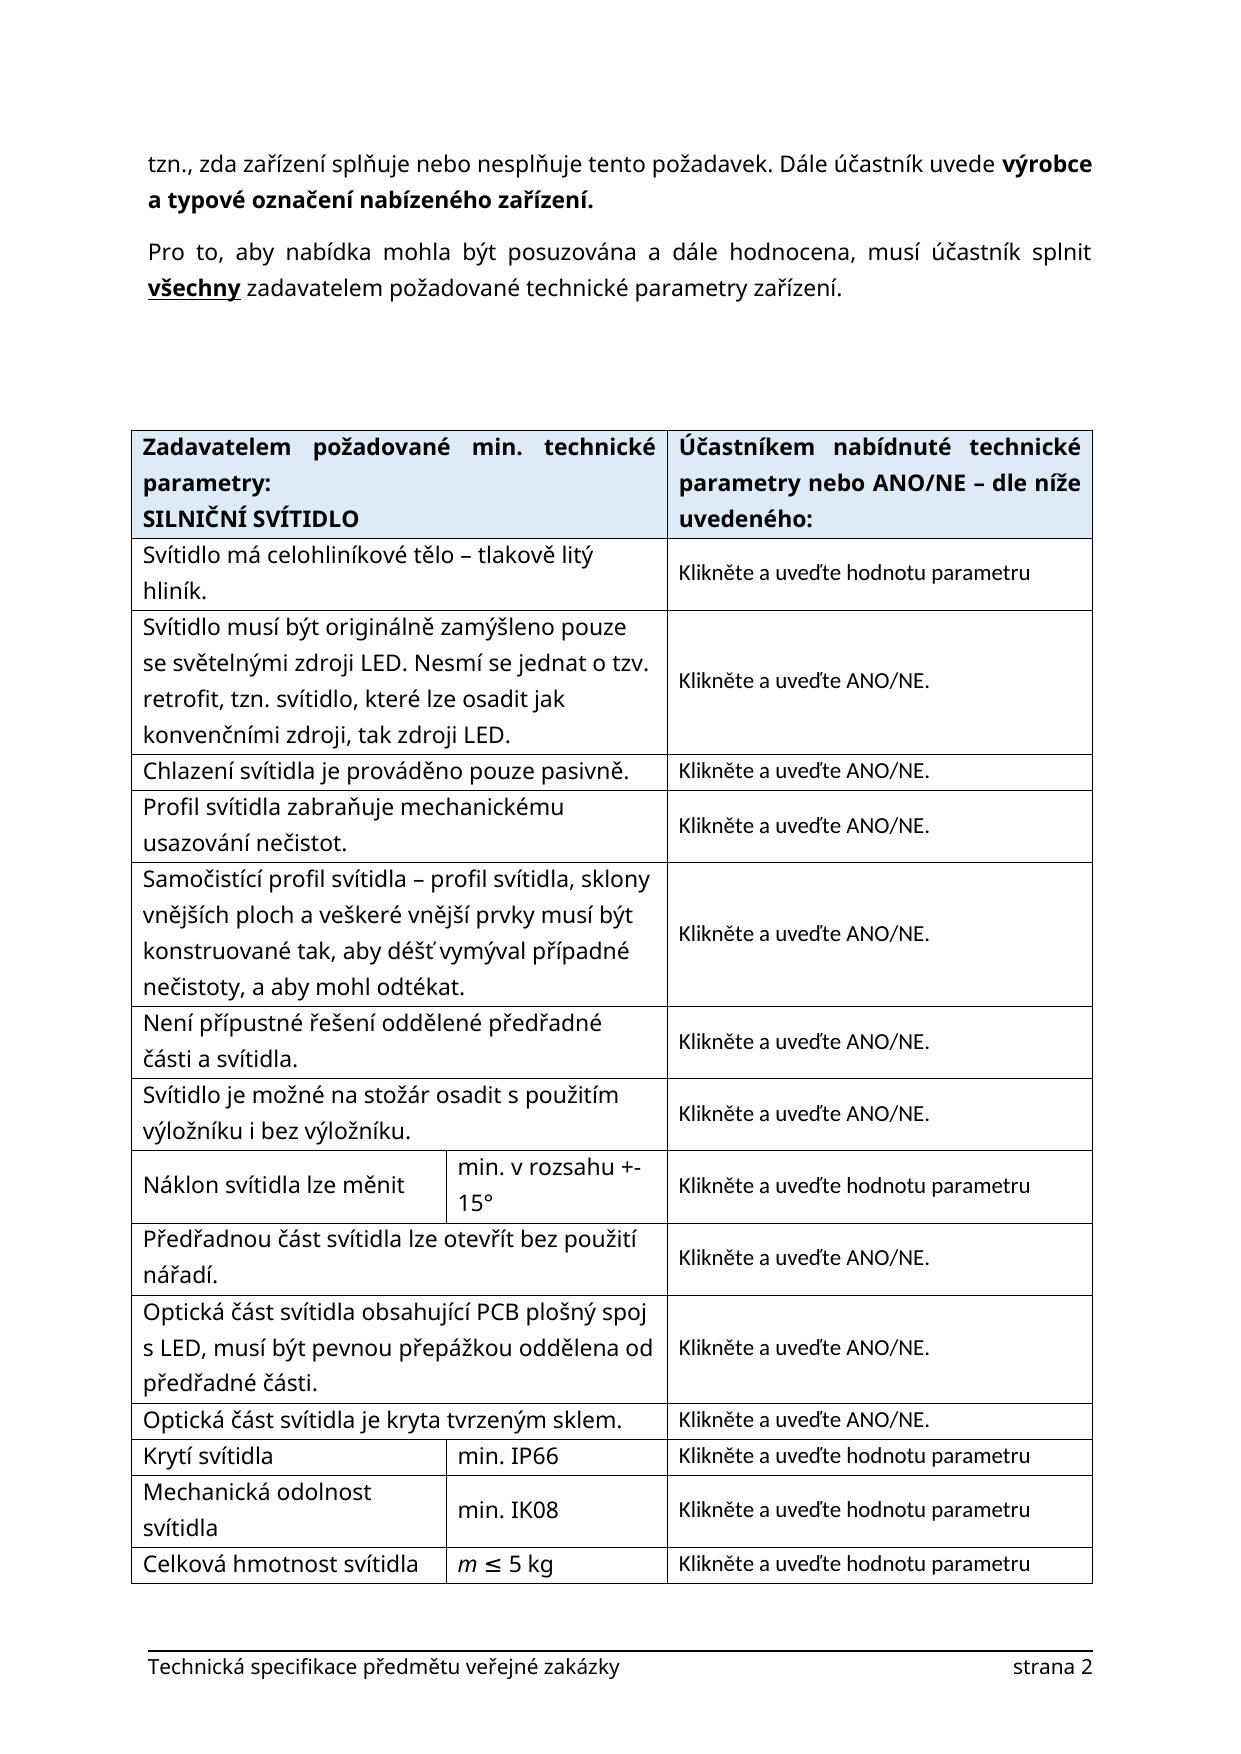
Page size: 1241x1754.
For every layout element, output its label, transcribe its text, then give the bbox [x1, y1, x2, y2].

table_cell Profil svítidla zabraňuje mechanickému usazování nečistot. [132, 791, 667, 862]
table_cell Mechanická odolnost svítidla [132, 1476, 446, 1547]
table_cell Optická část svítidla je kryta tvrzeným sklem. [132, 1404, 667, 1439]
table_cell Náklon svítidla lze měnit [132, 1151, 446, 1222]
table_header Účastníkem nabídnuté technické parametry nebo ANO/NE – dle níže uvedeného: [668, 431, 1092, 538]
table_cell Předřadnou část svítidla lze otevřít bez použití nářadí. [132, 1224, 667, 1294]
table_cell Není přípustné řešení oddělené předřadné části a svítidla. [132, 1007, 667, 1078]
table_cell Svítidlo je možné na stožár osadit s použitím výložníku i bez výložníku. [132, 1079, 667, 1150]
table_cell min. IP66 [447, 1440, 667, 1475]
table_cell Samočistící profil svítidla – profil svítidla, sklony vnějších ploch a veškeré vnější prvky musí být konstruované tak, aby déšť vymýval případné nečistoty, a aby mohl odtékat. [132, 863, 667, 1006]
text Pro to, aby nabídka mohla být posuzována a dále hodnocena, musí účastník splnit všechny zadavatelem požadované technické parametry zařízení. [148, 236, 1093, 303]
table_cell Svítidlo musí být originálně zamýšleno pouze se světelnými zdroji LED. Nesmí se jednat o tzv. retrofit, tzn. svítidlo, které lze osadit jak konvenčními zdroji, tak zdroji LED. [132, 611, 667, 754]
table_cell Optická část svítidla obsahující PCB plošný spoj s LED, musí být pevnou přepážkou oddělena od předřadné části. [132, 1296, 667, 1402]
table_cell Chlazení svítidla je prováděno pouze pasivně. [132, 755, 667, 790]
table_cell Svítidlo má celohliníkové tělo – tlakově litý hliník. [132, 539, 667, 610]
table_cell min. v rozsahu +-15° [447, 1151, 667, 1222]
table_header Zadavatelem požadované min. technické parametry: SILNIČNÍ SVÍTIDLO [132, 431, 667, 538]
table_cell Krytí svítidla [132, 1440, 446, 1475]
table_cell min. IK08 [447, 1476, 667, 1547]
table_cell Celková hmotnost svítidla [132, 1548, 446, 1583]
table_cell m ≤ 5 kg [447, 1548, 667, 1583]
